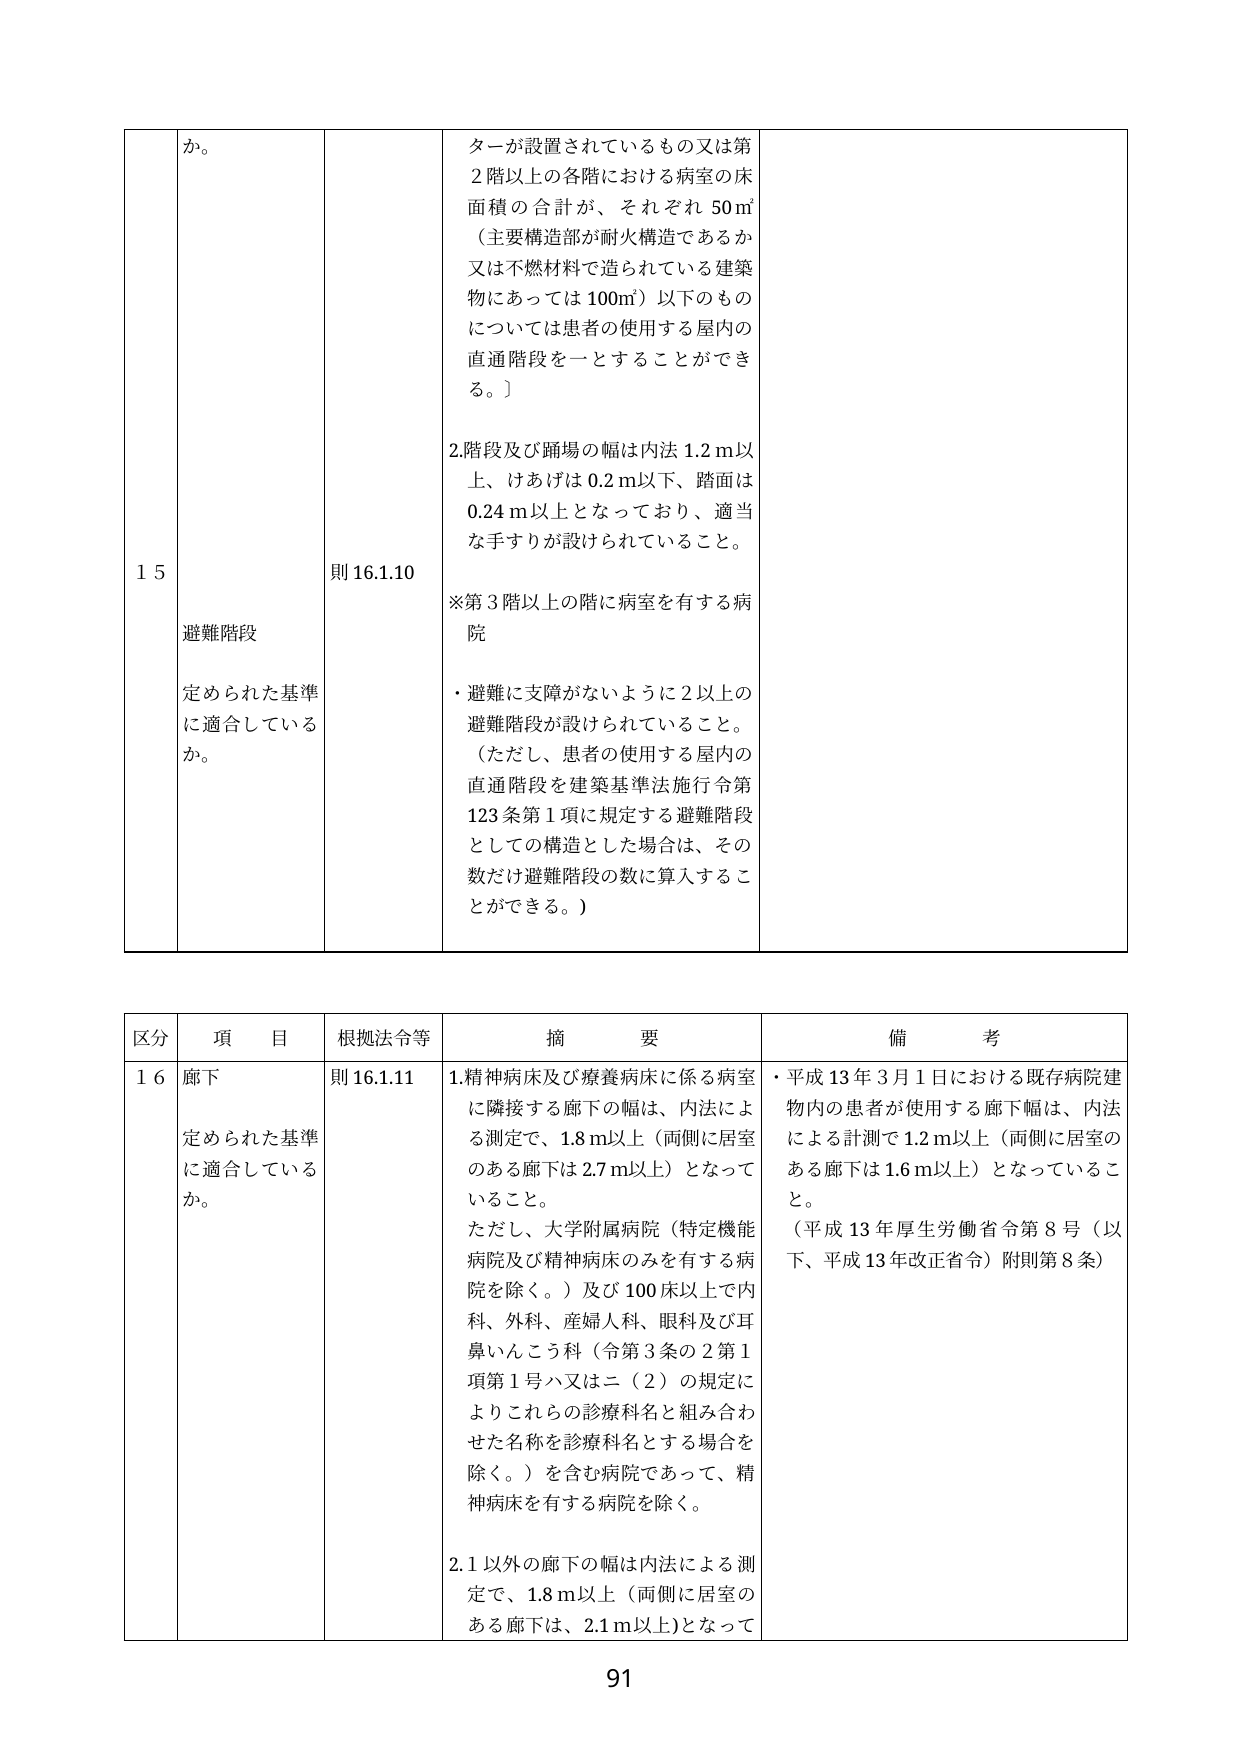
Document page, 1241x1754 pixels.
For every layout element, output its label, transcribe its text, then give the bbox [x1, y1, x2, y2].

table_header 根拠法令等 [325, 1014, 442, 1061]
table_cell [760, 130, 1127, 951]
table_cell １２ １３ １４ １５ [125, 130, 177, 951]
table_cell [325, 130, 442, 951]
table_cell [325, 1062, 442, 1639]
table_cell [443, 130, 759, 951]
table_header 区分 [125, 1014, 177, 1061]
table_cell １６ １７ １８ １９ ２０ ２１ [125, 1062, 177, 1639]
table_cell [178, 1062, 324, 1639]
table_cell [178, 130, 324, 951]
table_header 項 目 [178, 1014, 324, 1061]
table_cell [762, 1062, 1127, 1639]
table_header 摘 要 [443, 1014, 761, 1061]
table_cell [443, 1062, 761, 1639]
table_header 備 考 [762, 1014, 1127, 1061]
